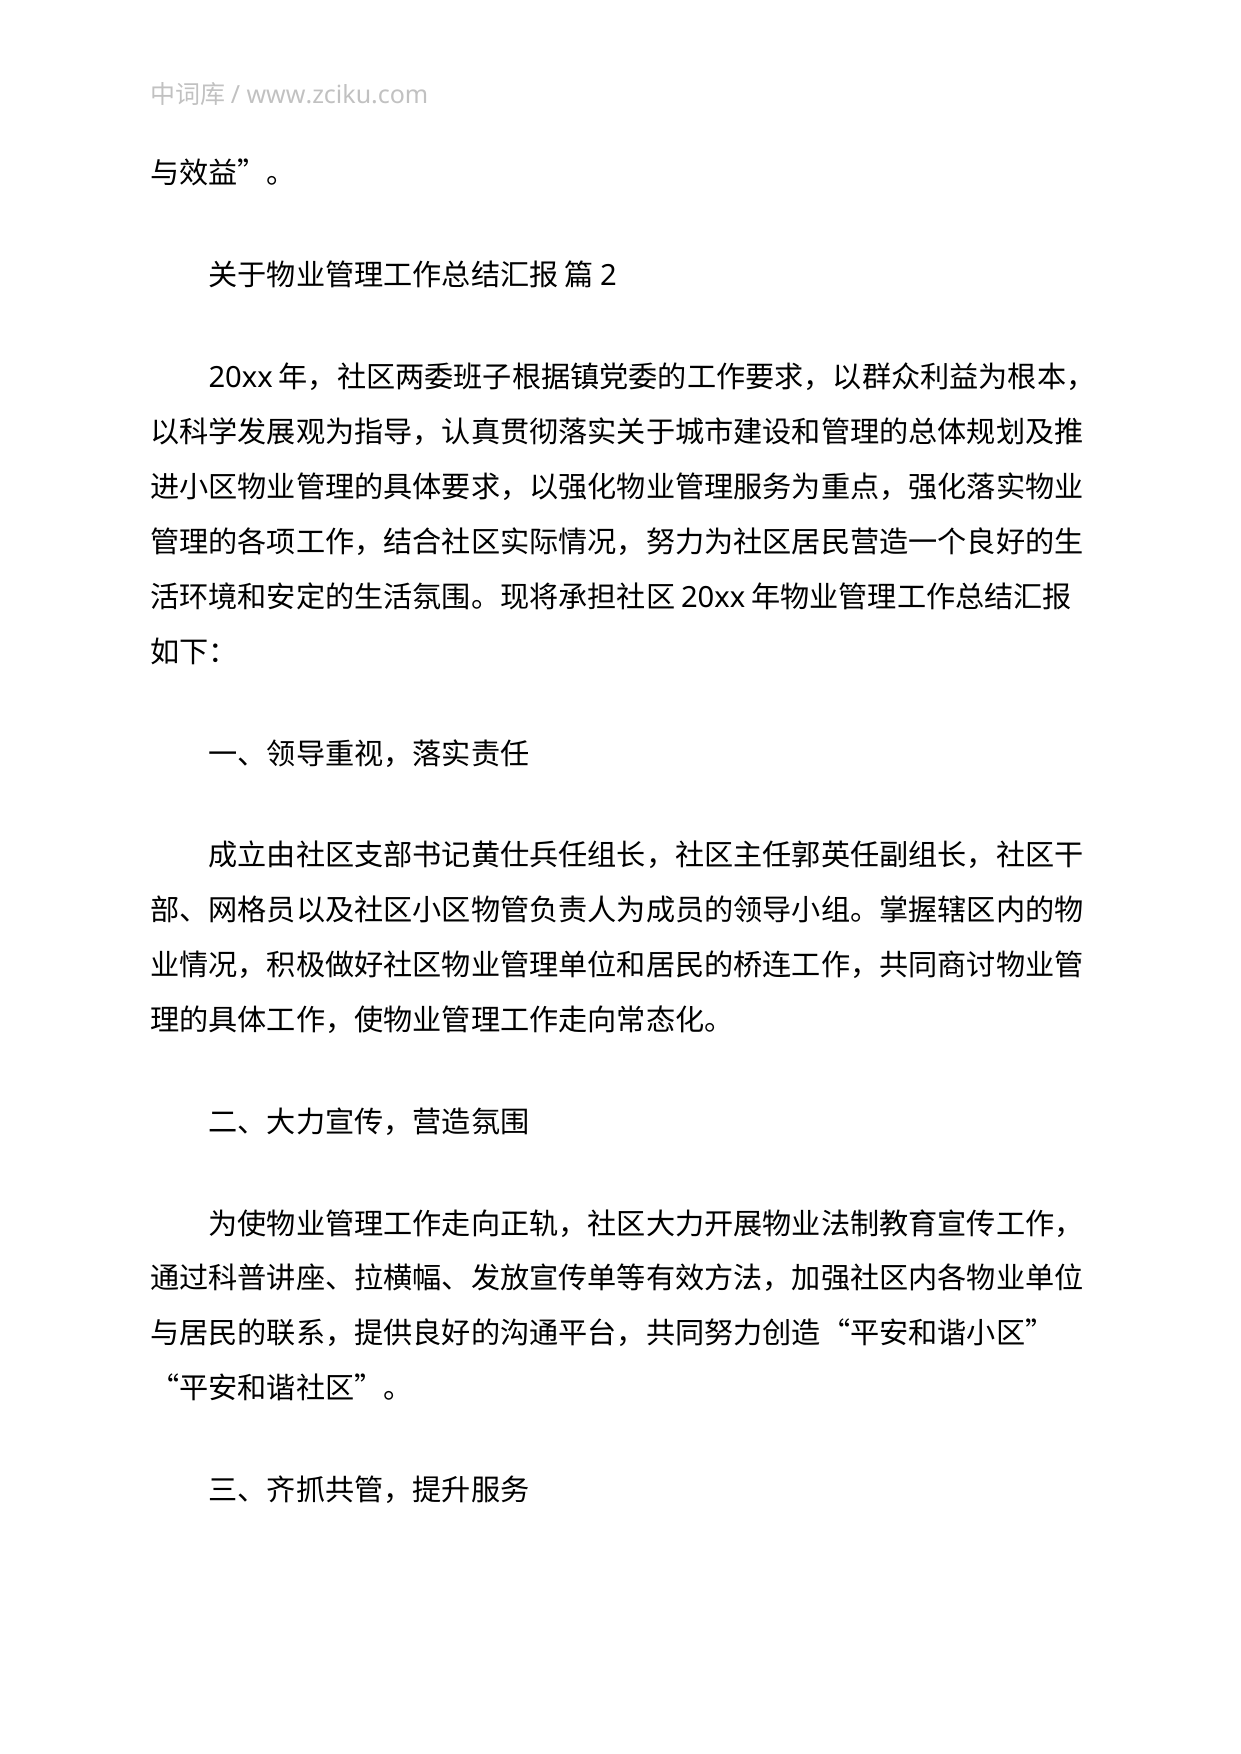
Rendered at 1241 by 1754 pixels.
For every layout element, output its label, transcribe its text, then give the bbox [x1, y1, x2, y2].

text 为使物业管理工作走向正轨，社区大力开展物业法制教育宣传工作，通过科普讲座、拉横幅、发放宣传单等有效方法，加强社区内各物业单位与居民的联系，提供良好的沟通平台，共同努力创造“平安和谐小区”“平安和谐社区”。 [150, 1200, 1090, 1407]
text 20xx年，社区两委班子根据镇党委的工作要求，以群众利益为根本，以科学发展观为指导，认真贯彻落实关于城市建设和管理的总体规划及推进小区物业管理的具体要求，以强化物业管理服务为重点，强化落实物业管理的各项工作，结合社区实际情况，努力为社区居民营造一个良好的生活环境和安定的生活氛围。现将承担社区20xx年物业管理工作总结汇报如下： [150, 354, 1090, 671]
text 关于物业管理工作总结汇报 篇2 [150, 252, 1090, 294]
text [150, 150, 1090, 192]
text 成立由社区支部书记黄仕兵任组长，社区主任郭英任副组长，社区干部、网格员以及社区小区物管负责人为成员的领导小组。掌握辖区内的物业情况，积极做好社区物业管理单位和居民的桥连工作，共同商讨物业管理的具体工作，使物业管理工作走向常态化。 [150, 832, 1090, 1039]
text 二、大力宣传，营造氛围 [150, 1098, 1090, 1141]
text 一、领导重视，落实责任 [150, 730, 1090, 772]
text 三、齐抓共管，提升服务 [150, 1467, 1090, 1509]
